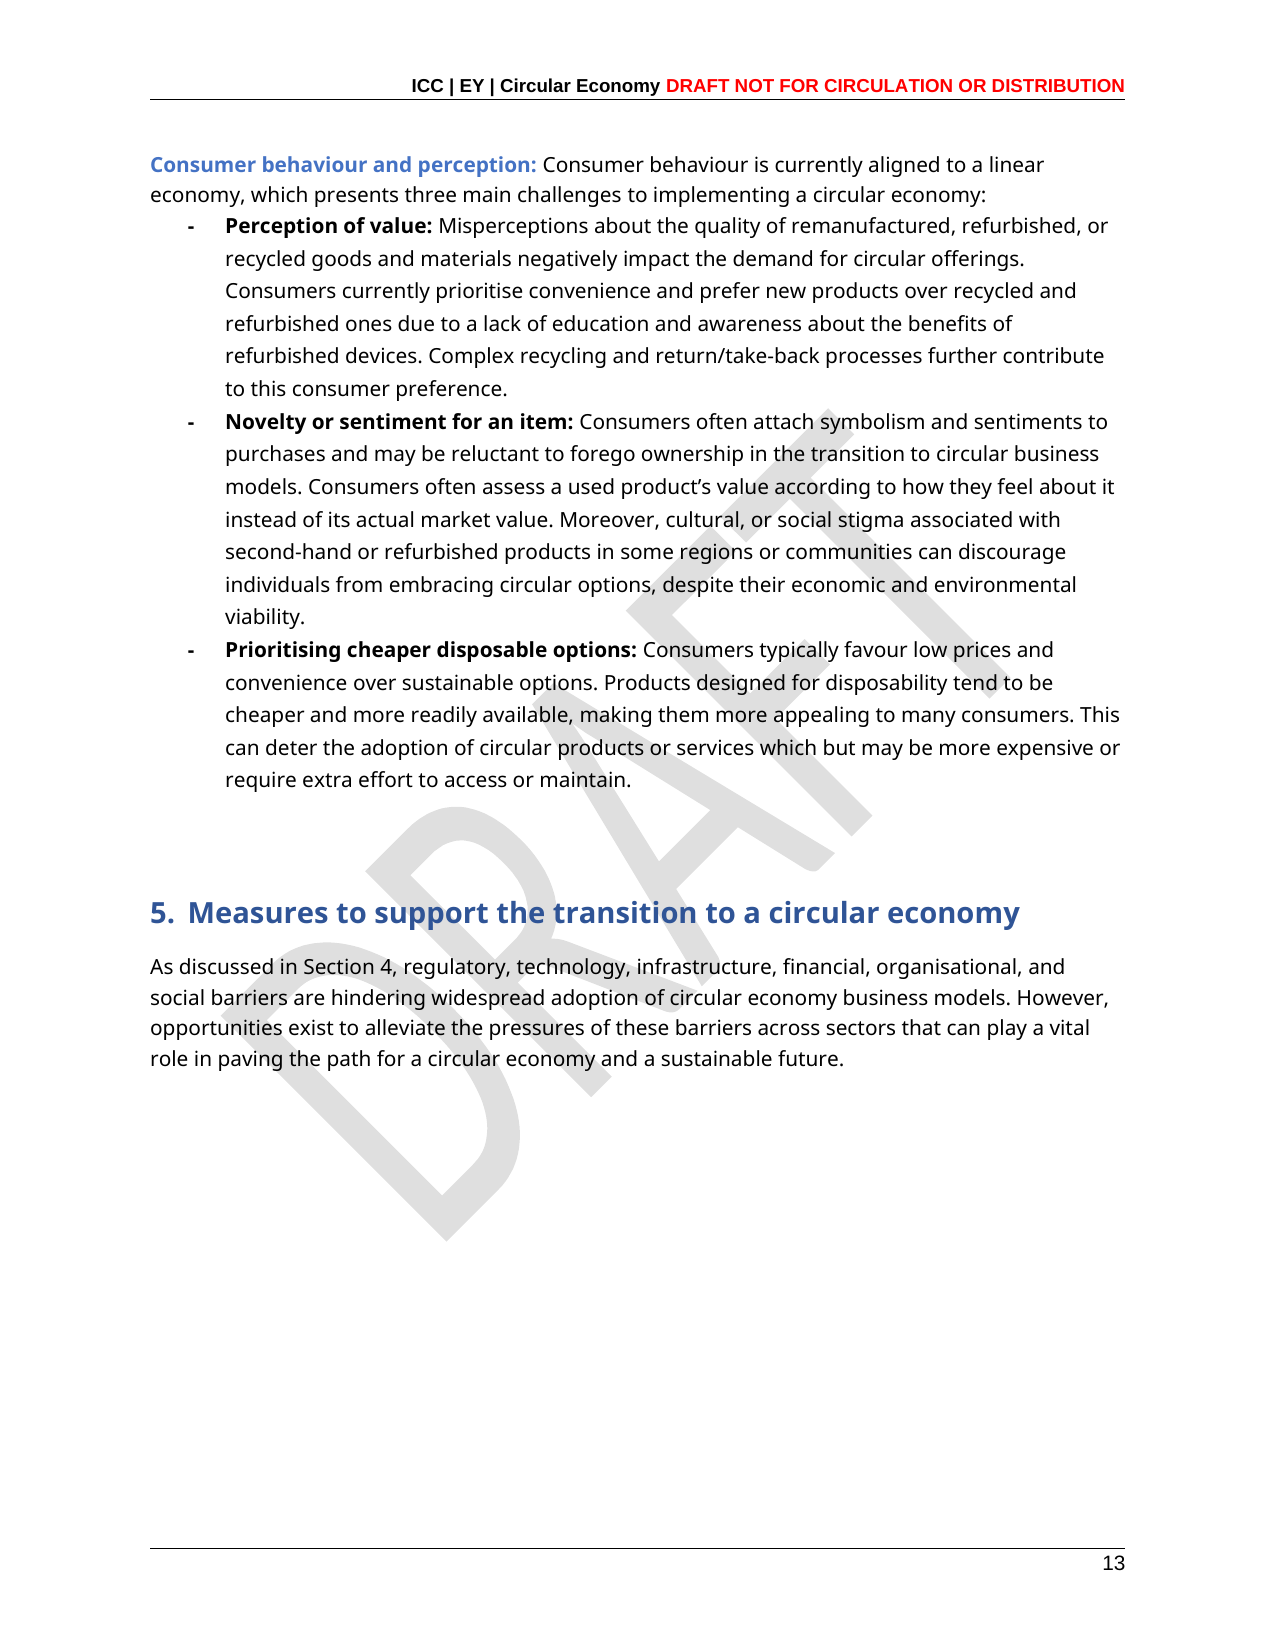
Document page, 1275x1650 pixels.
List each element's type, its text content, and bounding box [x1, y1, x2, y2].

list Prioritising cheaper disposable options: Consumers typically favour low prices and convenience over sustainable options. Products designed for disposability tend to be cheaper and more readily available, making them more appealing to many consumers. This can deter the adoption of circular products or services which but may be more expensive or require extra effort to access or maintain. [187, 635, 1125, 794]
text As discussed in Section 4, regulatory, technology, infrastructure, financial, organisational, and social barriers are hindering widespread adoption of circular economy business models. However, opportunities exist to alleviate the pressures of these barriers across sectors that can play a vital role in paving the path for a circular economy and a sustainable future. [150, 952, 1125, 1072]
text Consumer behaviour and perception: Consumer behaviour is currently aligned to a linear economy, which presents three main challenges to implementing a circular economy: [150, 150, 1125, 209]
subtitle Measures to support the transition to a circular economy [150, 893, 1125, 932]
list Novelty or sentiment for an item: Consumers often attach symbolism and sentiments to purchases and may be reluctant to forego ownership in the transition to circular business models. Consumers often assess a used product’s value according to how they feel about it instead of its actual market value. Moreover, cultural, or social stigma associated with second-hand or refurbished products in some regions or communities can discourage individuals from embracing circular options, despite their economic and environmental viability. [187, 407, 1125, 631]
list Perception of value: Misperceptions about the quality of remanufactured, refurbished, or recycled goods and materials negatively impact the demand for circular offerings. Consumers currently prioritise convenience and prefer new products over recycled and refurbished ones due to a lack of education and awareness about the benefits of refurbished devices. Complex recycling and return/take-back processes further contribute to this consumer preference. [187, 211, 1125, 403]
